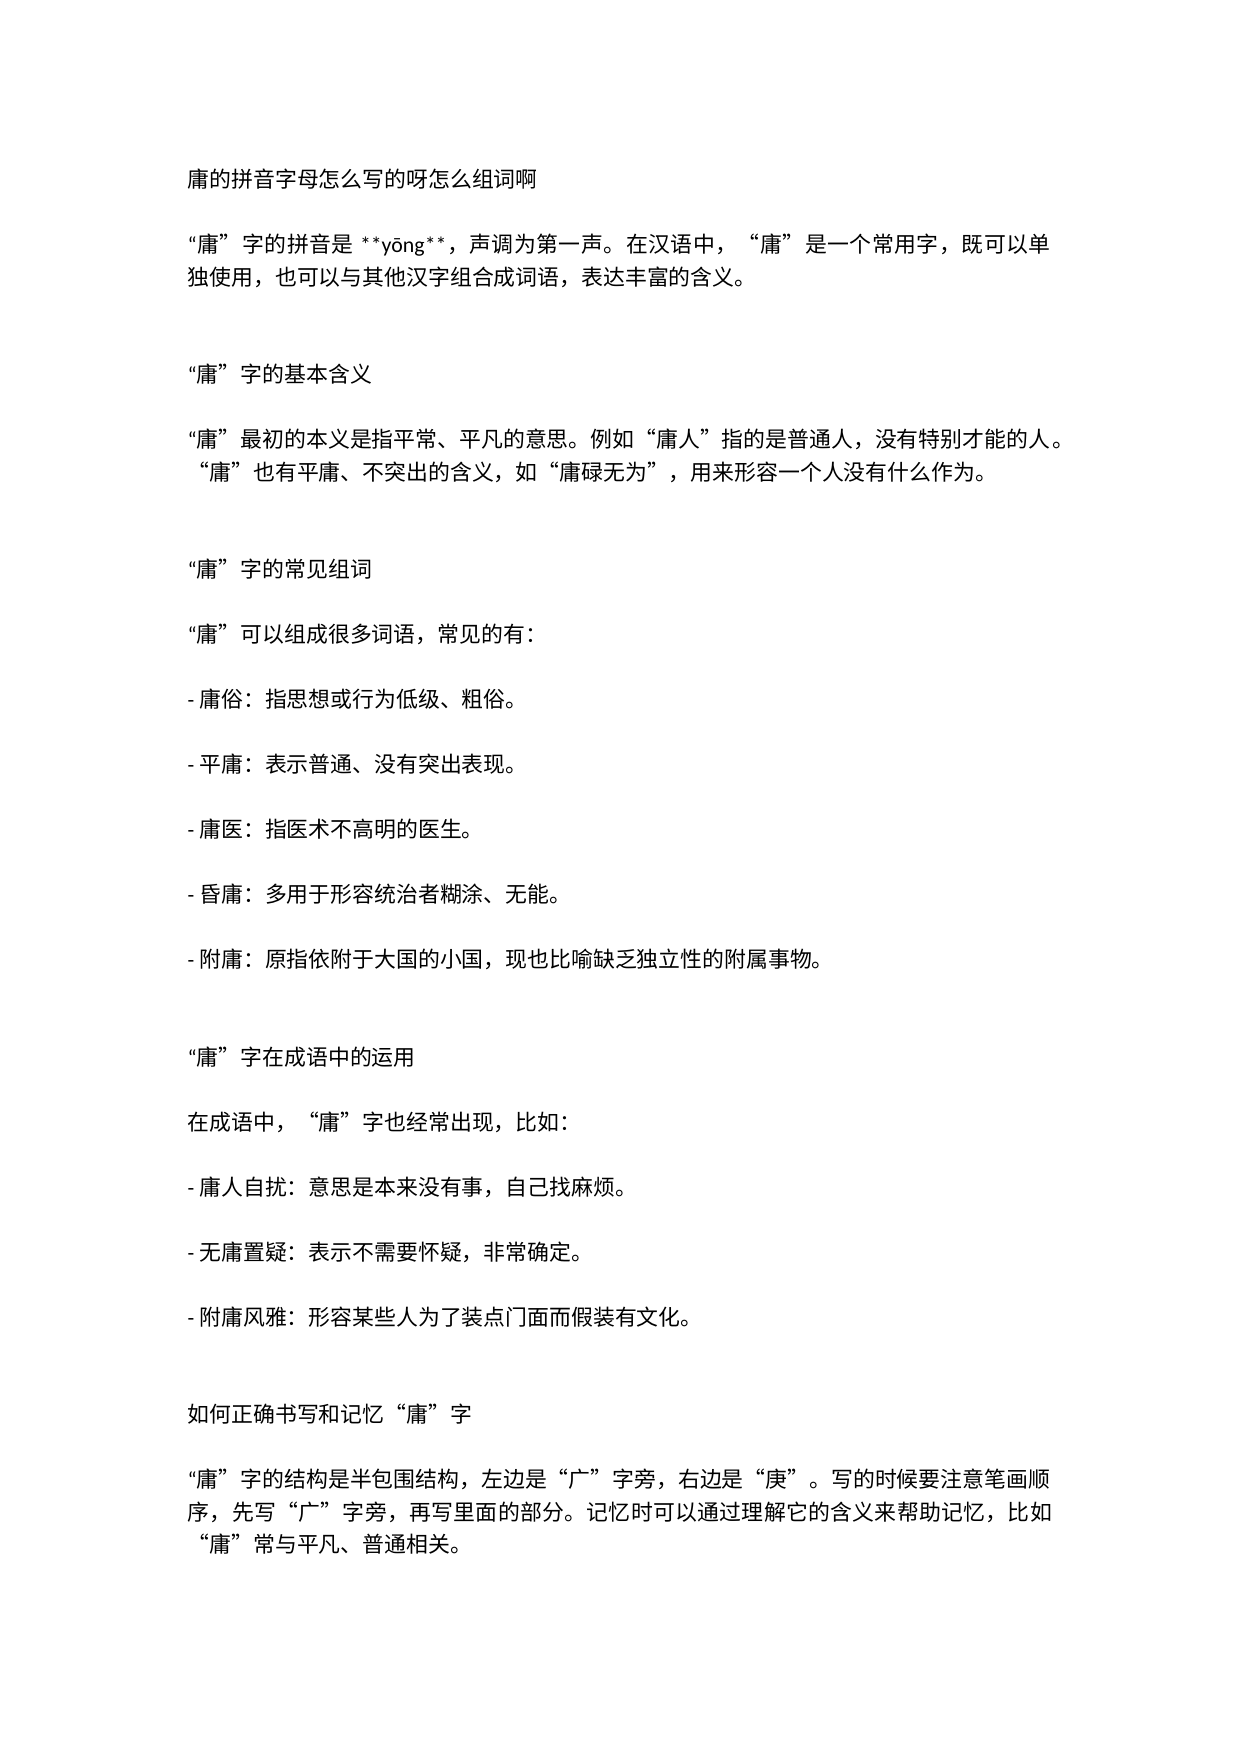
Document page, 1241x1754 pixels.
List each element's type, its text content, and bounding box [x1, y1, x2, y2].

text - 昏庸：多用于形容统治者糊涂、无能。 [187, 877, 1053, 909]
text - 无庸置疑：表示不需要怀疑，非常确定。 [187, 1234, 1053, 1267]
text 如何正确书写和记忆“庸”字 [187, 1397, 1053, 1429]
text - 庸俗：指思想或行为低级、粗俗。 [187, 682, 1053, 714]
text “庸”字的结构是半包围结构，左边是“广”字旁，右边是“庚”。写的时候要注意笔画顺序，先写“广”字旁，再写里面的部分。记忆时可以通过理解它的含义来帮助记忆，比如“庸”常与平凡、普通相关。 [187, 1462, 1053, 1559]
text 庸的拼音字母怎么写的呀怎么组词啊 [187, 162, 1053, 194]
text - 附庸风雅：形容某些人为了装点门面而假装有文化。 [187, 1299, 1053, 1332]
text “庸”字的基本含义 [187, 357, 1053, 389]
text 在成语中，“庸”字也经常出现，比如： [187, 1104, 1053, 1137]
text “庸”最初的本义是指平常、平凡的意思。例如“庸人”指的是普通人，没有特别才能的人。“庸”也有平庸、不突出的含义，如“庸碌无为”，用来形容一个人没有什么作为。 [187, 422, 1053, 487]
text - 平庸：表示普通、没有突出表现。 [187, 747, 1053, 779]
text “庸”可以组成很多词语，常见的有： [187, 617, 1053, 649]
text - 庸医：指医术不高明的医生。 [187, 812, 1053, 844]
text “庸”字的拼音是 **yōng**，声调为第一声。在汉语中，“庸”是一个常用字，既可以单独使用，也可以与其他汉字组合成词语，表达丰富的含义。 [187, 227, 1053, 292]
text “庸”字在成语中的运用 [187, 1039, 1053, 1072]
text - 庸人自扰：意思是本来没有事，自己找麻烦。 [187, 1169, 1053, 1202]
text “庸”字的常见组词 [187, 552, 1053, 584]
text - 附庸：原指依附于大国的小国，现也比喻缺乏独立性的附属事物。 [187, 942, 1053, 974]
